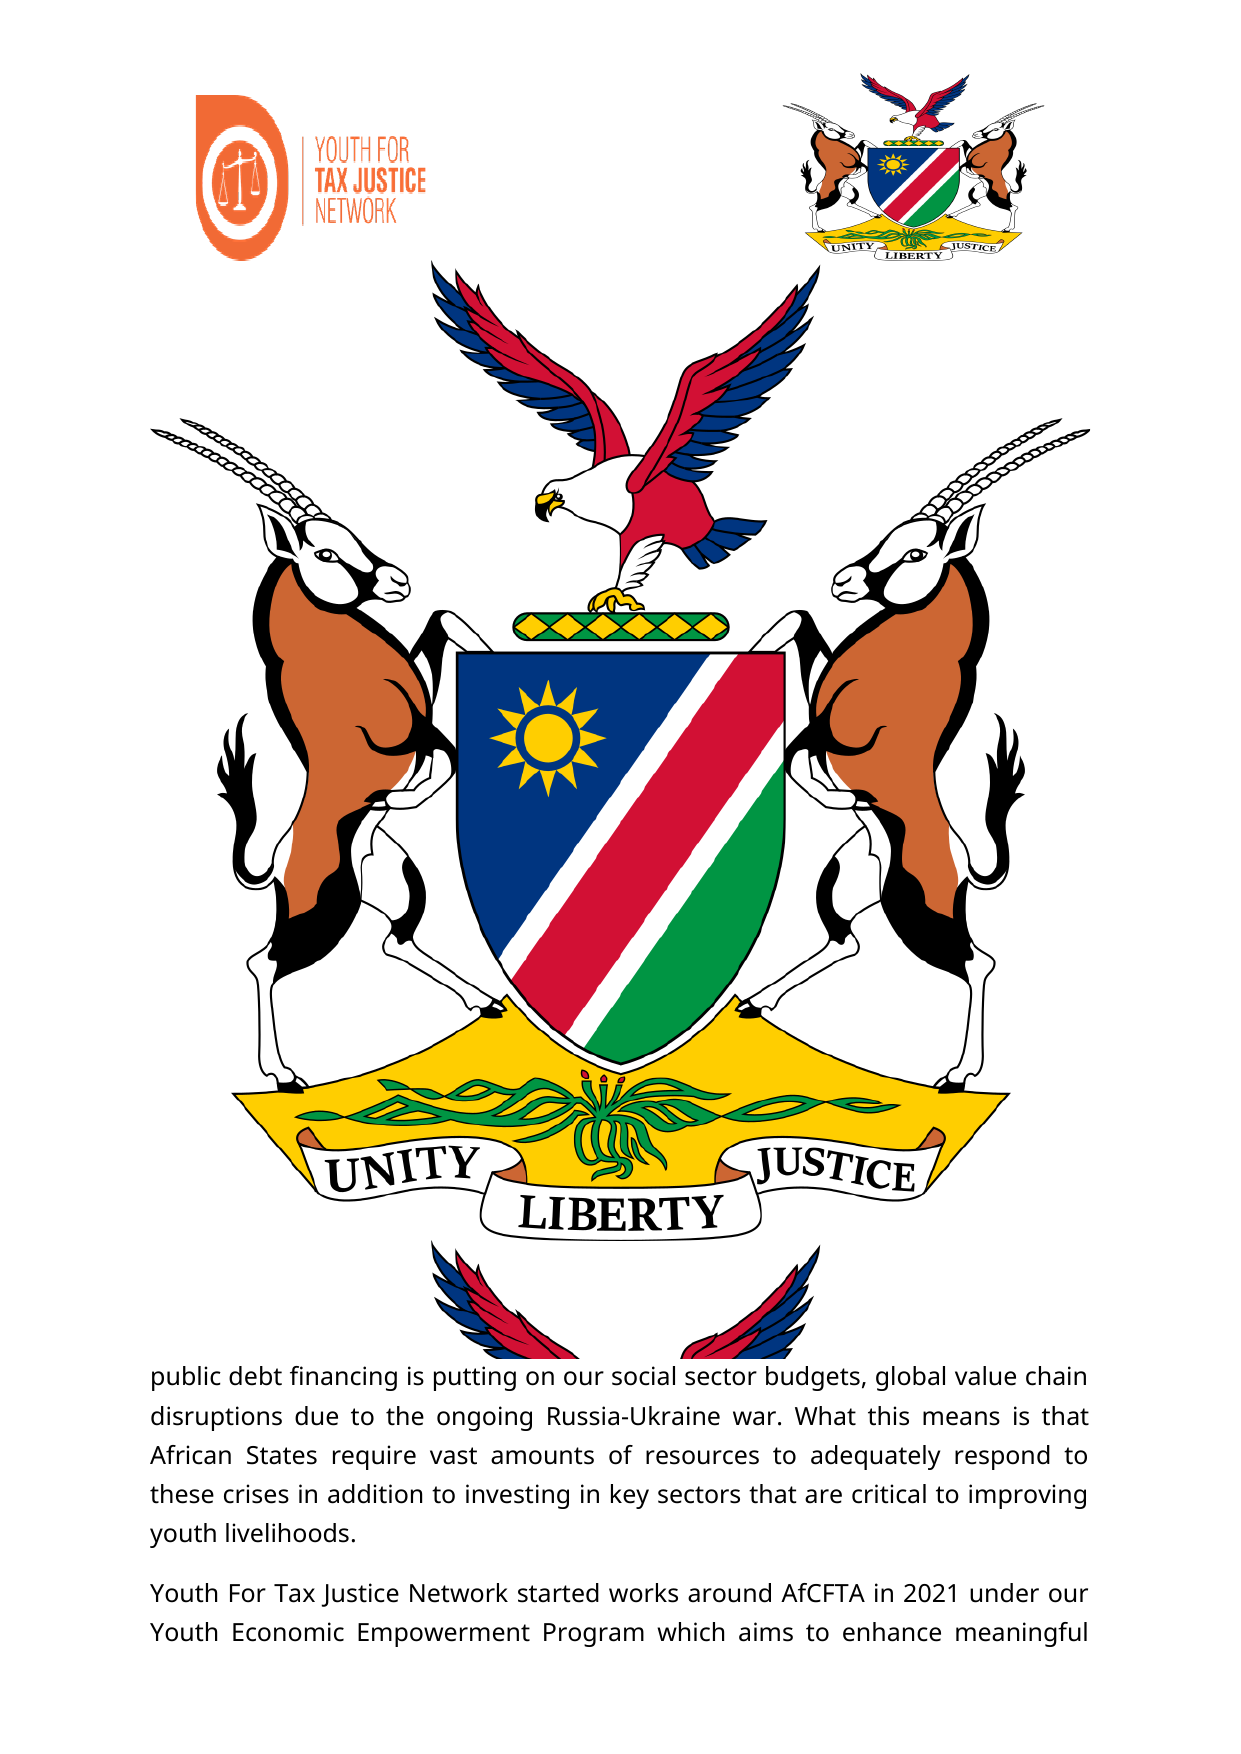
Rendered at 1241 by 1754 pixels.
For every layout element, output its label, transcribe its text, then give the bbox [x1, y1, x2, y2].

text We are having this consultative meeting at a time when African youth are dealing with and simultaneously responding to multiple crises like the Shocks of the COVID-19 pandemic, Climate Change induced loss and damage, the restrain public debt financing is putting on our social sector budgets, global value chain disruptions due to the ongoing Russia-Ukraine war. What this means is that African States require vast amounts of resources to adequately respond to these crises in addition to investing in key sectors that are critical to improving youth livelihoods. [150, 1359, 1090, 1550]
text Youth For Tax Justice Network started works around AfCFTA in 2021 under our Youth Economic Empowerment Program which aims to enhance meaningful youth participation in trade at a national and regional level. In partnership with the Government of the Republic of Uganda through the Presidency through the Senior Presidential Aide Incharge of Youth Affairs, the Ministry of Gender, Labour and Social Development which is the Line ministry for youths, the Ministry of Trade and Industry, and the National Youth Council, the Youth for Tax Justice Network undertook consultations on the AfCFTA protocol on youth and women under the theme: Promoting Youth Equitable in the AfCFTA through sustainable resource mobilization and allocation. [150, 1576, 1090, 1649]
picture [150, 73, 1091, 1359]
